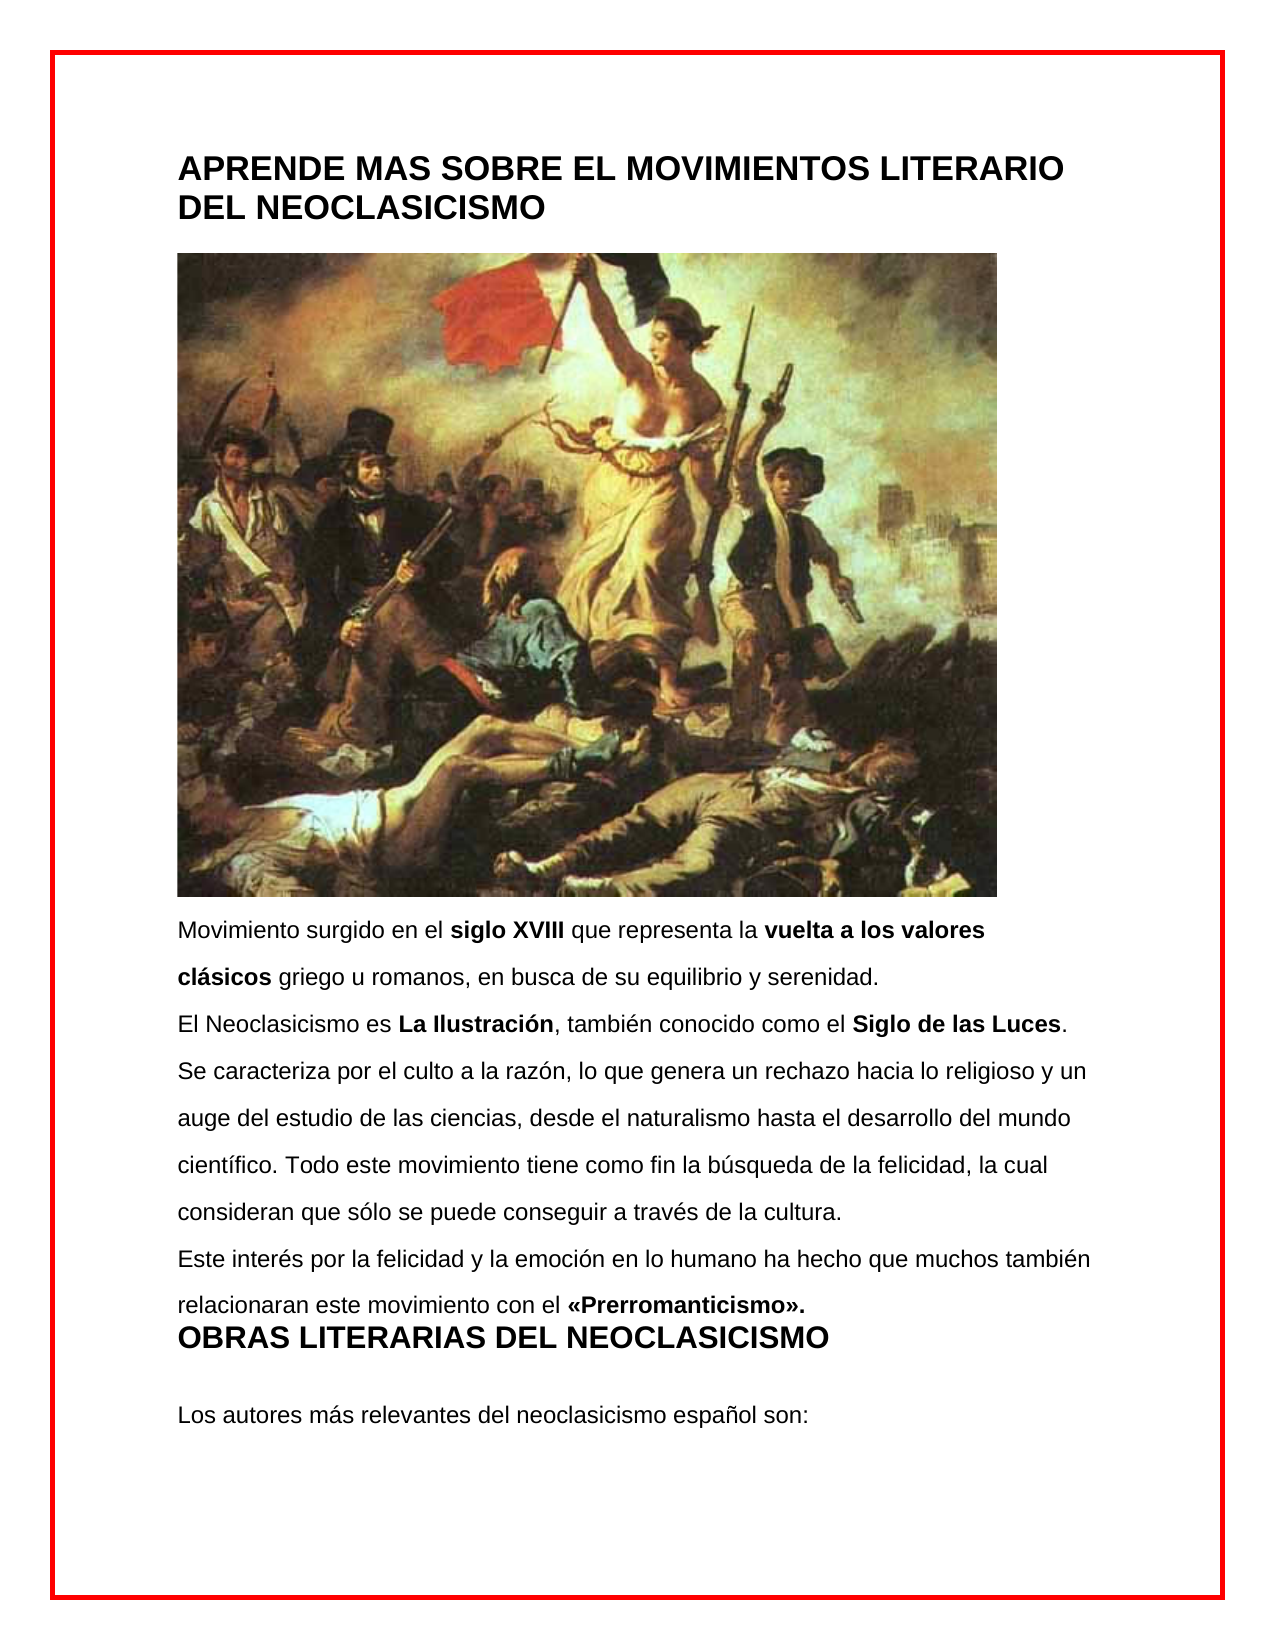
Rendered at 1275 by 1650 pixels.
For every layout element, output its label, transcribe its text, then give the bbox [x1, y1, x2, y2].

text Los autores más relevantes del neoclasicismo español son: [177, 1381, 1098, 1428]
picture [177, 253, 997, 897]
text El Neoclasicismo es La Ilustración, también conocido como el Siglo de las Luces. Se caracteriza por el culto a la razón, lo que genera un rechazo hacia lo religioso y un auge del estudio de las ciencias, desde el naturalismo hasta el desarrollo del mundo científico. Todo este movimiento tiene como fin la búsqueda de la felicidad, la cual consideran que sólo se puede conseguir a través de la cultura. [177, 991, 1098, 1225]
subtitle OBRAS LITERARIAS DEL NEOCLASICISMO [177, 1319, 1098, 1355]
text Movimiento surgido en el siglo XVIII que representa la vuelta a los valores clásicos griego u romanos, en busca de su equilibrio y serenidad. [177, 897, 1098, 991]
text Este interés por la felicidad y la emoción en lo humano ha hecho que muchos también relacionaran este movimiento con el «Prerromanticismo». [177, 1225, 1098, 1319]
subtitle APRENDE MAS SOBRE EL MOVIMIENTOS LITERARIO DEL NEOCLASICISMO [177, 148, 1098, 227]
